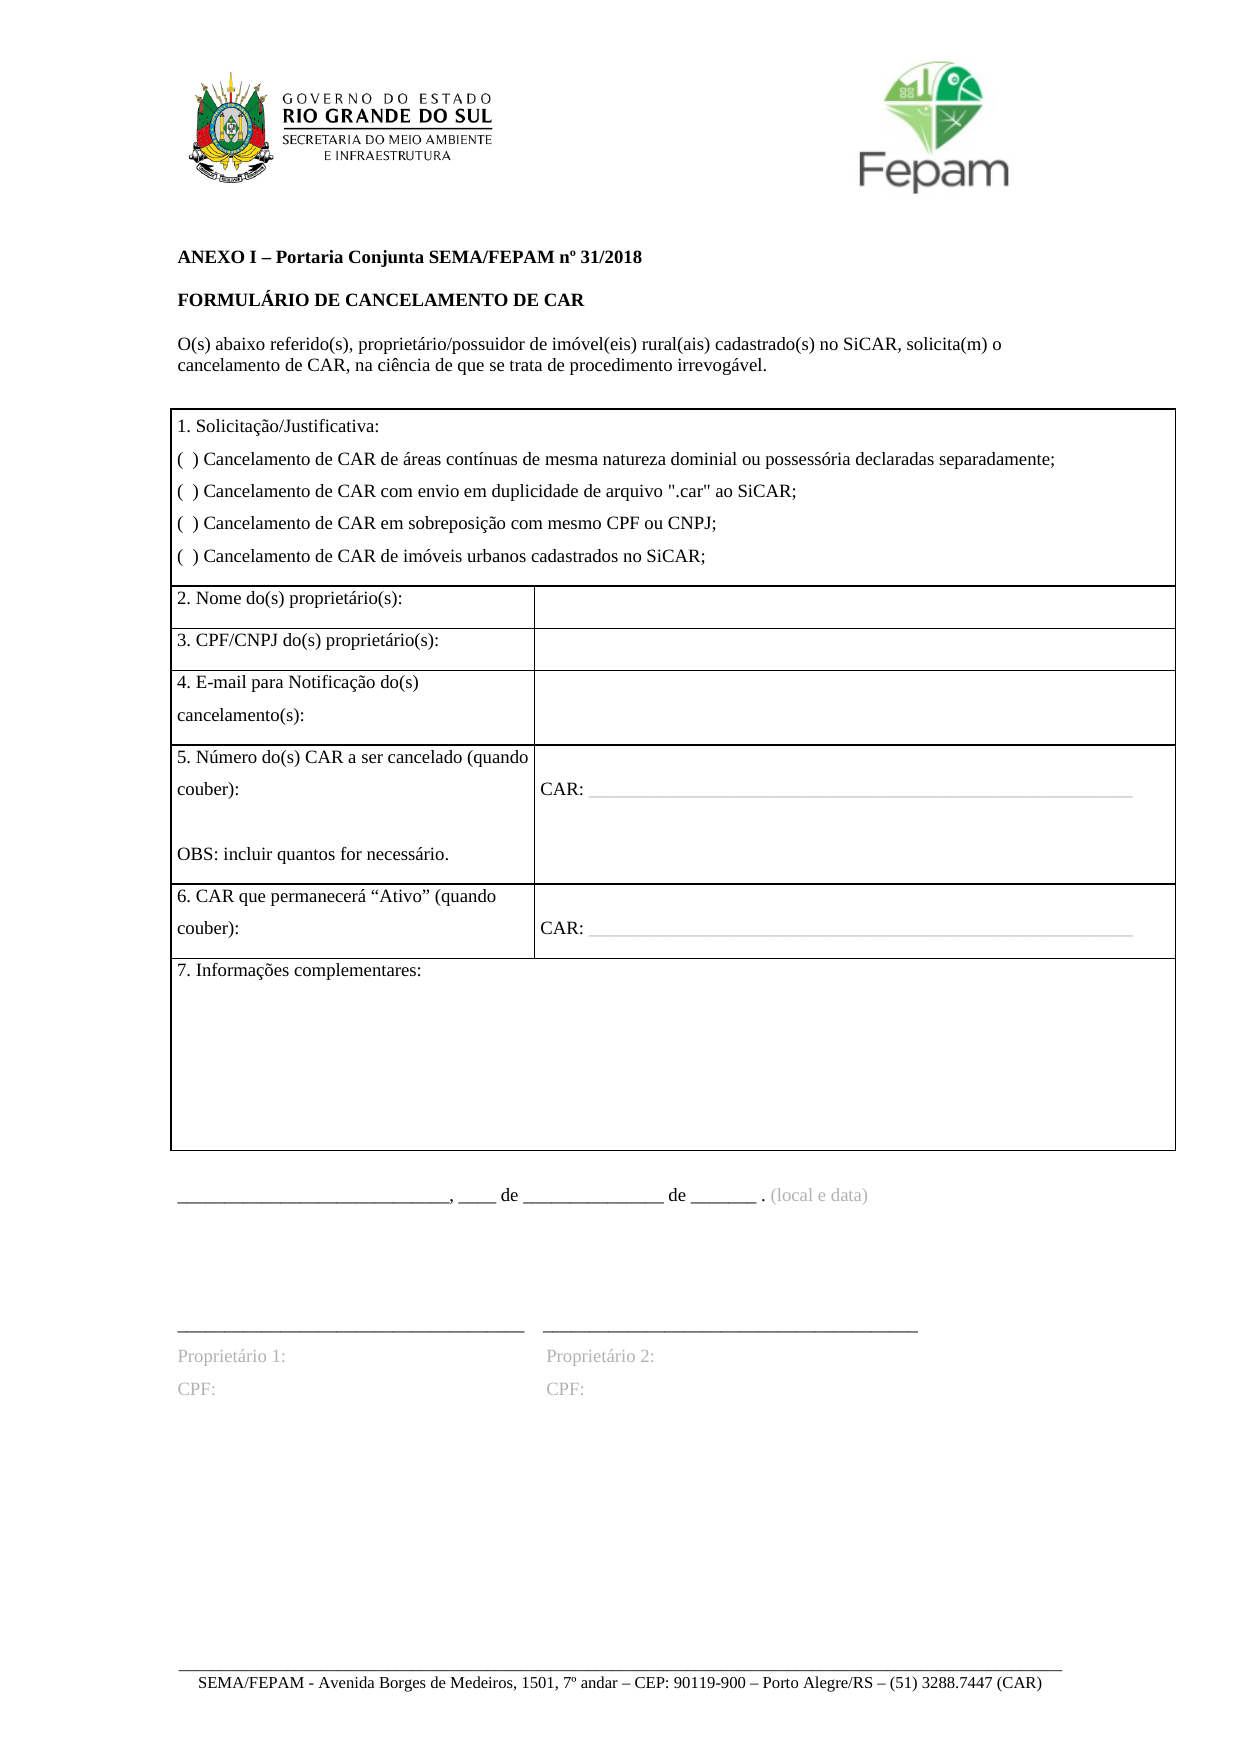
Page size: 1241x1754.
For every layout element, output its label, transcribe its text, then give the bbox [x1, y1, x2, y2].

table_cell [535, 587, 1175, 627]
table_cell 5. Número do(s) CAR a ser cancelado (quando couber): OBS: incluir quantos for necessário. [172, 746, 534, 883]
table_cell 6. CAR que permanecerá “Ativo” (quando couber): [172, 885, 534, 958]
table_cell CAR: __________________________________________________________ [535, 746, 1175, 883]
table_cell 3. CPF/CNPJ do(s) proprietário(s): [172, 629, 534, 669]
table_cell 4. E-mail para Notificação do(s) cancelamento(s): [172, 671, 534, 744]
table_cell [535, 671, 1175, 744]
text _____________________________, ____ de _______________ de _______ . (local e data) [177, 1184, 1063, 1205]
table_cell 2. Nome do(s) proprietário(s): [172, 587, 534, 627]
text CPF: CPF: [177, 1377, 1063, 1399]
picture [162, 58, 521, 196]
text _____________________________________ ________________________________________ [177, 1313, 1063, 1334]
text Proprietário 1: Proprietário 2: [177, 1345, 1063, 1367]
text ANEXO I – Portaria Conjunta SEMA/FEPAM nº 31/2018 [177, 246, 1063, 268]
table_cell 7. Informações complementares: [172, 959, 1175, 1150]
picture [846, 57, 1020, 196]
text FORMULÁRIO DE CANCELAMENTO DE CAR [177, 289, 1063, 311]
table_cell CAR: __________________________________________________________ [535, 885, 1175, 958]
table_header 1. Solicitação/Justificativa: ( ) Cancelamento de CAR de áreas contínuas de mesma natureza dominial ou possessória declaradas separadamente; ( ) Cancelamento de CAR com envio em duplicidade de arquivo ".car" ao SiCAR; ( ) Cancelamento de CAR em sobreposição com mesmo CPF ou CNPJ; ( ) Cancelamento de CAR de imóveis urbanos cadastrados no SiCAR; [172, 410, 1175, 585]
text O(s) abaixo referido(s), proprietário/possuidor de imóvel(eis) rural(ais) cadastrado(s) no SiCAR, solicita(m) o cancelamento de CAR, na ciência de que se trata de procedimento irrevogável. [177, 332, 1063, 376]
table_cell [535, 629, 1175, 669]
